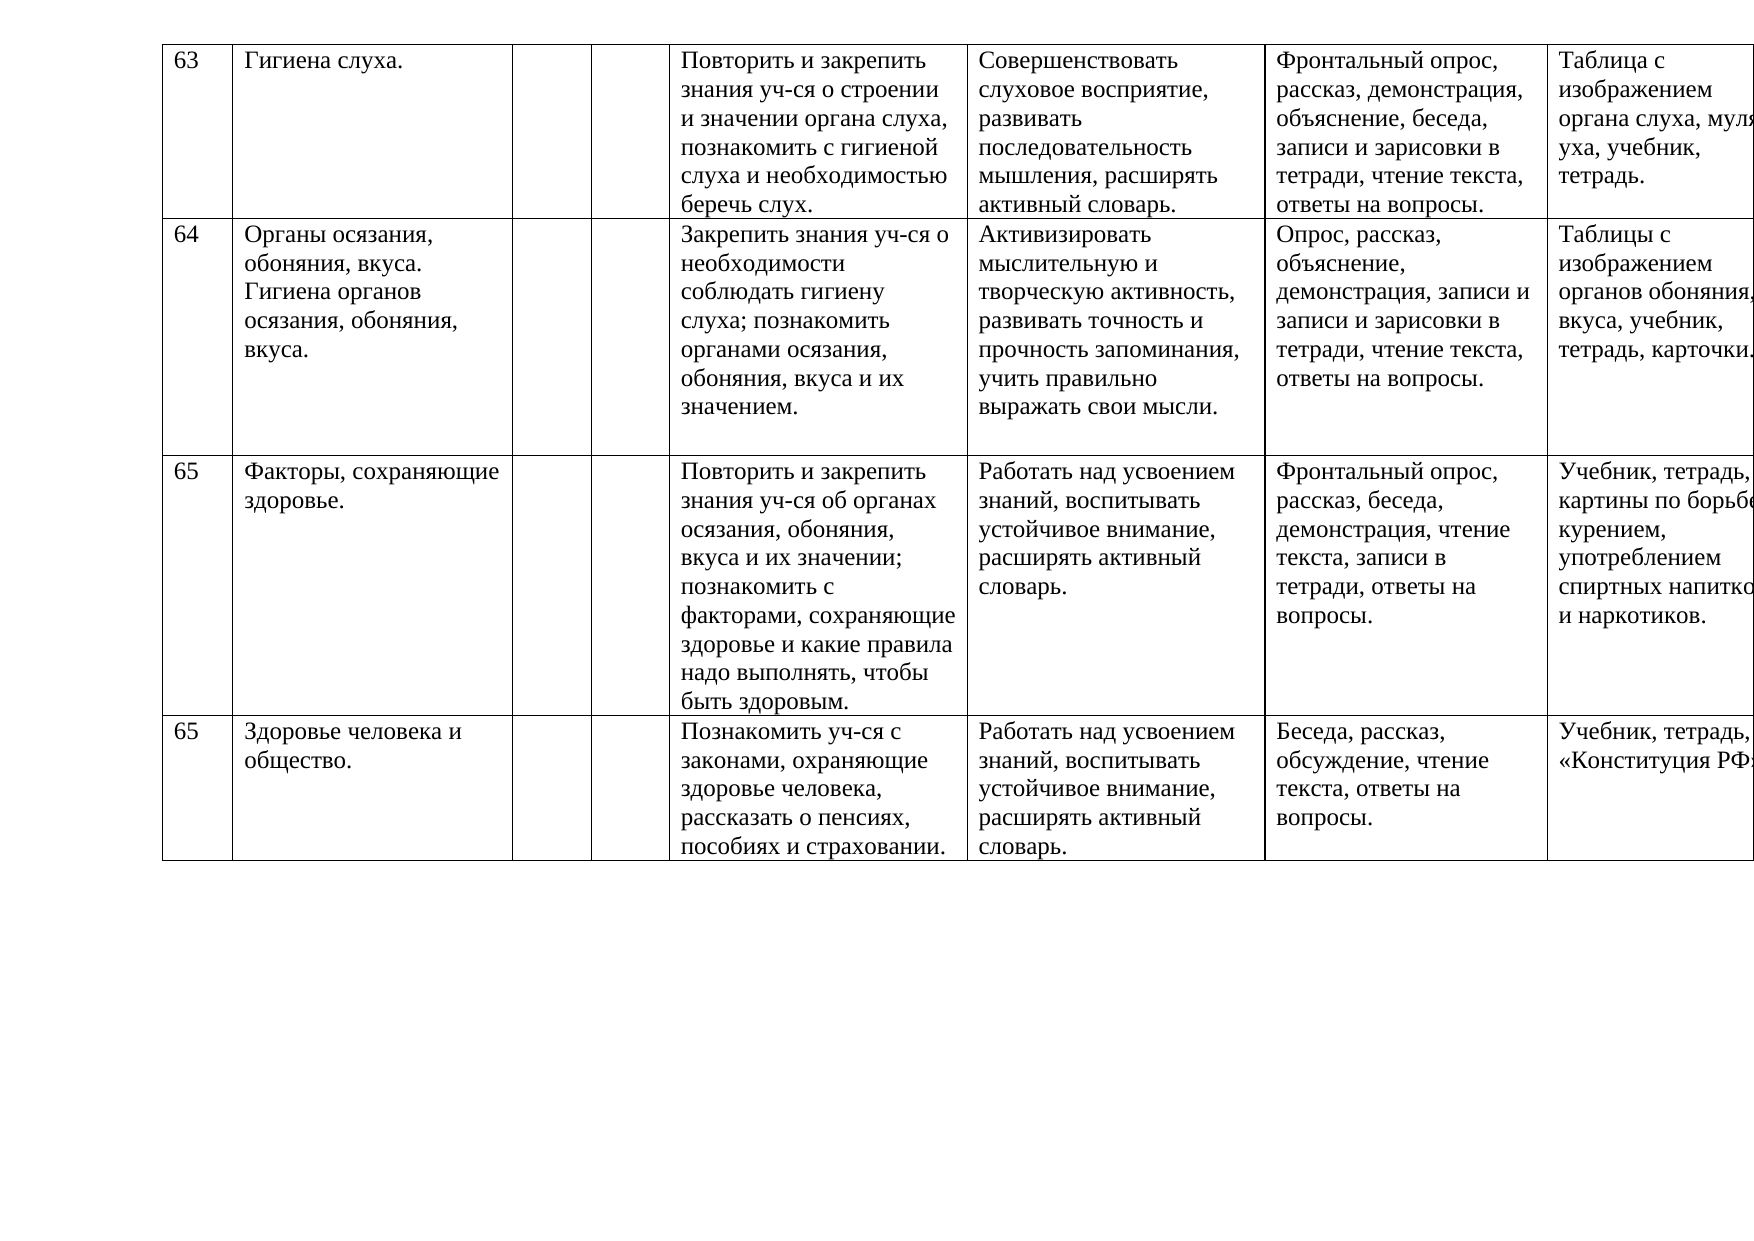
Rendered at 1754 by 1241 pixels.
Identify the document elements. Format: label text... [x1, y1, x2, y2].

table_cell Познакомить уч-ся с законами, охраняющие здоровье человека, рассказать о пенсиях, пособиях и страховании. [670, 716, 967, 860]
table_cell Фронтальный опрос, рассказ, демонстрация, объяснение, беседа, записи и зарисовки в тетради, чтение текста, ответы на вопросы. [1266, 45, 1547, 218]
table_cell Учебник, тетрадь, картины по борьбе с курением, употреблением спиртных напитков и наркотиков. [1548, 456, 1753, 715]
table_cell Гигиена слуха. [233, 45, 512, 218]
table_cell 65 [163, 456, 232, 715]
table_cell Здоровье человека и общество. [233, 716, 512, 860]
table_cell [592, 456, 669, 715]
table_cell Органы осязания, обоняния, вкуса. Гигиена органов осязания, обоняния, вкуса. [233, 219, 512, 455]
table_cell 65 [163, 716, 232, 860]
table_cell [513, 219, 591, 455]
table_cell Повторить и закрепить знания уч-ся об органах осязания, обоняния, вкуса и их значении; познакомить с факторами, сохраняющие здоровье и какие правила надо выполнять, чтобы быть здоровым. [670, 456, 967, 715]
table_cell Опрос, рассказ, объяснение, демонстрация, записи и записи и зарисовки в тетради, чтение текста, ответы на вопросы. [1266, 219, 1547, 455]
table_cell [513, 45, 591, 218]
table_cell Активизировать мыслительную и творческую активность, развивать точность и прочность запоминания, учить правильно выражать свои мысли. [968, 219, 1264, 455]
table_cell Работать над усвоением знаний, воспитывать устойчивое внимание, расширять активный словарь. [968, 716, 1264, 860]
table_cell Повторить и закрепить знания уч-ся о строении и значении органа слуха, познакомить с гигиеной слуха и необходимостью беречь слух. [670, 45, 967, 218]
table_cell 63 [163, 45, 232, 218]
table_cell [592, 45, 669, 218]
table_cell Таблицы с изображением органов обоняния, вкуса, учебник, тетрадь, карточки. [1548, 219, 1753, 455]
table_cell [513, 716, 591, 860]
table_cell Фронтальный опрос, рассказ, беседа, демонстрация, чтение текста, записи в тетради, ответы на вопросы. [1266, 456, 1547, 715]
table_cell Совершенствовать слуховое восприятие, развивать последовательность мышления, расширять активный словарь. [968, 45, 1264, 218]
table_cell [592, 716, 669, 860]
table_cell Работать над усвоением знаний, воспитывать устойчивое внимание, расширять активный словарь. [968, 456, 1264, 715]
table_cell Учебник, тетрадь, «Конституция РФ». [1548, 716, 1753, 860]
table_cell [513, 456, 591, 715]
table_cell Беседа, рассказ, обсуждение, чтение текста, ответы на вопросы. [1266, 716, 1547, 860]
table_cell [1548, 45, 1753, 218]
table_cell Закрепить знания уч-ся о необходимости соблюдать гигиену слуха; познакомить органами осязания, обоняния, вкуса и их значением. [670, 219, 967, 455]
table_cell 64 [163, 219, 232, 455]
table_cell Факторы, сохраняющие здоровье. [233, 456, 512, 715]
table_cell [592, 219, 669, 455]
